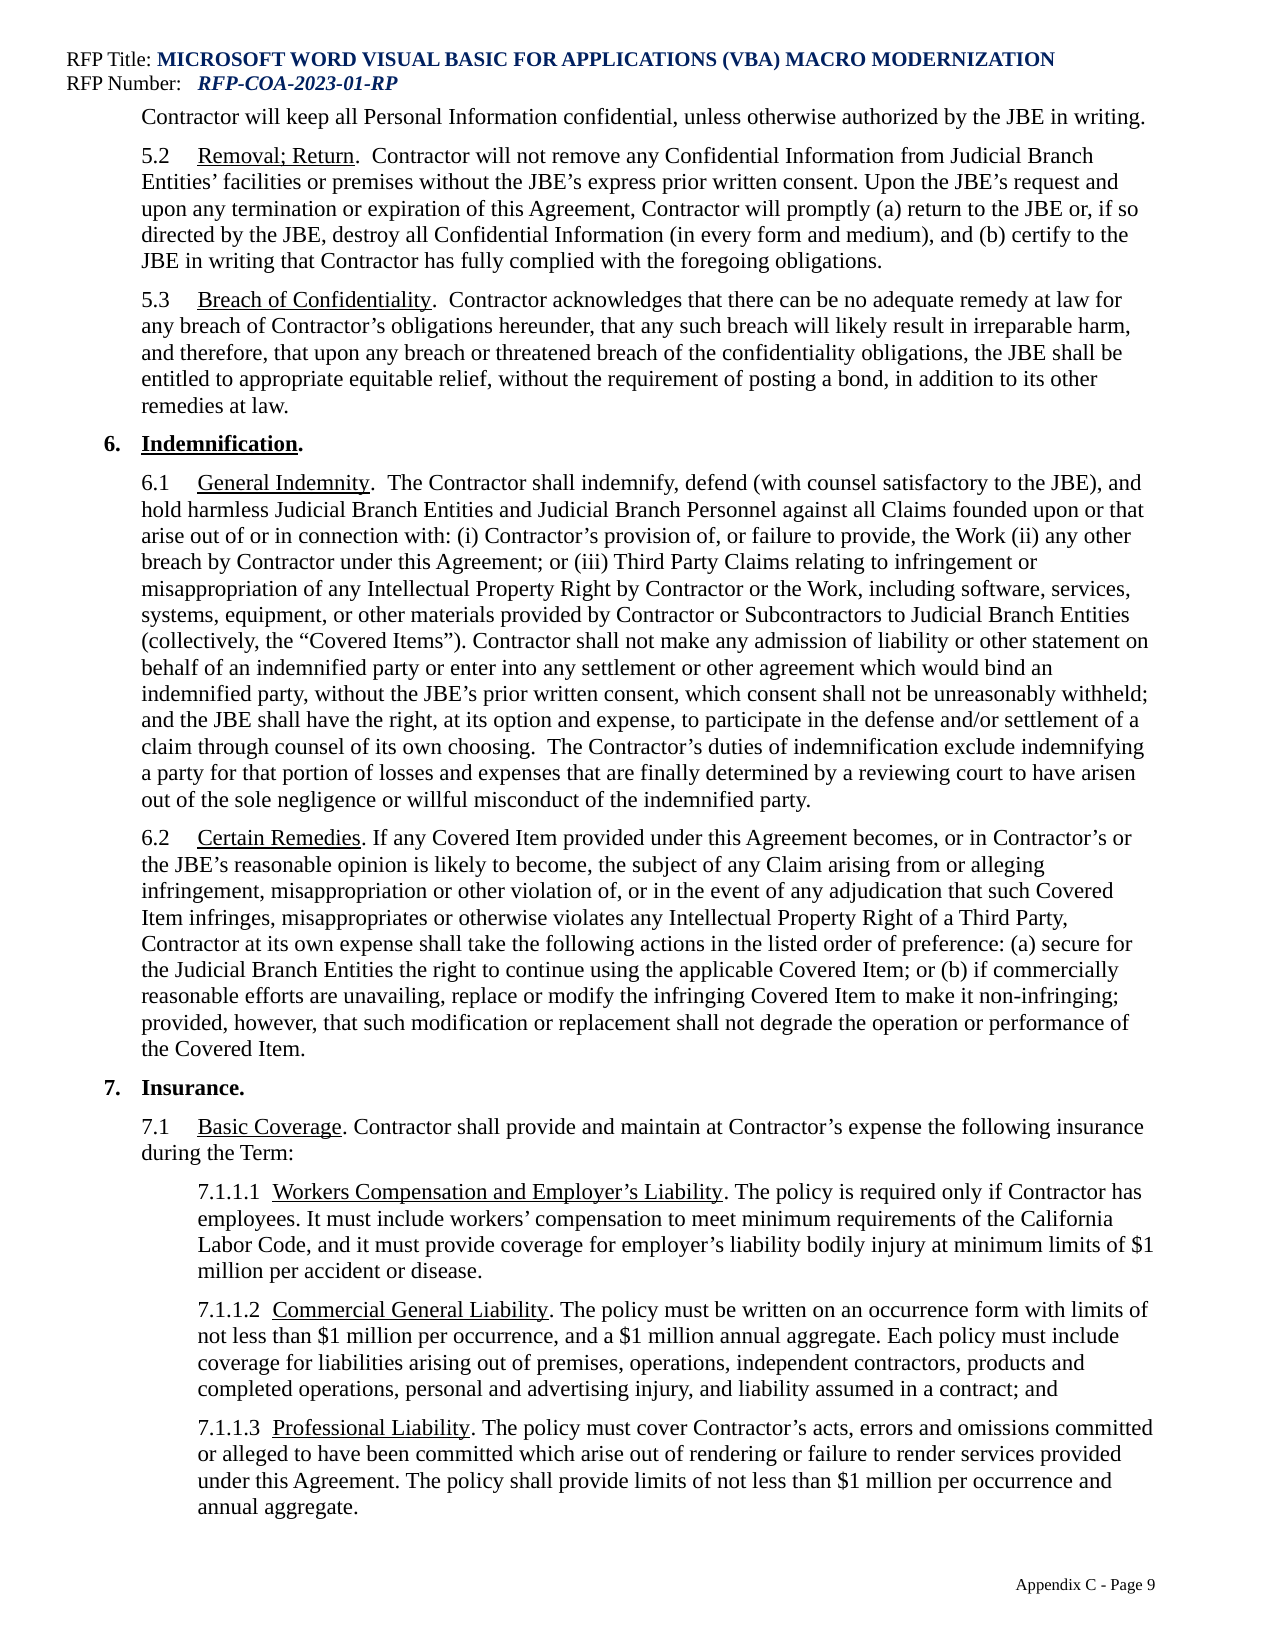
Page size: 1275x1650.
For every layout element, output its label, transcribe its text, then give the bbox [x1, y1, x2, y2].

subtitle Removal; Return. Contractor will not remove any Confidential Information from Judicial Branch Entities’ facilities or premises without the JBE’s express prior written consent. Upon the JBE’s request and upon any termination or expiration of this Agreement, Contractor will promptly (a) return to the JBE or, if so directed by the JBE, destroy all Confidential Information (in every form and medium), and (b) certify to the JBE in writing that Contractor has fully complied with the foregoing obligations. [141, 142, 1155, 274]
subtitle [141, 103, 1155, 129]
subtitle Basic Coverage. Contractor shall provide and maintain at Contractor’s expense the following insurance during the Term: [141, 1113, 1155, 1166]
list Insurance. [103, 1074, 1155, 1101]
subtitle Breach of Confidentiality. Contractor acknowledges that there can be no adequate remedy at law for any breach of Contractor’s obligations hereunder, that any such breach will likely result in irreparable harm, and therefore, that upon any breach or threatened breach of the confidentiality obligations, the JBE shall be entitled to appropriate equitable relief, without the requirement of posting a bond, in addition to its other remedies at law. [141, 286, 1155, 418]
subtitle Commercial General Liability. The policy must be written on an occurrence form with limits of not less than $1 million per occurrence, and a $1 million annual aggregate. Each policy must include coverage for liabilities arising out of premises, operations, independent contractors, products and completed operations, personal and advertising injury, and liability assumed in a contract; and [197, 1296, 1155, 1402]
subtitle Professional Liability. The policy must cover Contractor’s acts, errors and omissions committed or alleged to have been committed which arise out of rendering or failure to render services provided under this Agreement. The policy shall provide limits of not less than $1 million per occurrence and annual aggregate. [197, 1414, 1155, 1519]
list Indemnification. [103, 431, 1155, 457]
subtitle General Indemnity. The Contractor shall indemnify, defend (with counsel satisfactory to the JBE), and hold harmless Judicial Branch Entities and Judicial Branch Personnel against all Claims founded upon or that arise out of or in connection with: (i) Contractor’s provision of, or failure to provide, the Work (ii) any other breach by Contractor under this Agreement; or (iii) Third Party Claims relating to infringement or misappropriation of any Intellectual Property Right by Contractor or the Work, including software, services, systems, equipment, or other materials provided by Contractor or Subcontractors to Judicial Branch Entities (collectively, the “Covered Items”). Contractor shall not make any admission of liability or other statement on behalf of an indemnified party or enter into any settlement or other agreement which would bind an indemnified party, without the JBE’s prior written consent, which consent shall not be unreasonably withheld; and the JBE shall have the right, at its option and expense, to participate in the defense and/or settlement of a claim through counsel of its own choosing. The Contractor’s duties of indemnification exclude indemnifying a party for that portion of losses and expenses that are finally determined by a reviewing court to have arisen out of the sole negligence or willful misconduct of the indemnified party. [141, 469, 1155, 812]
subtitle Certain Remedies. If any Covered Item provided under this Agreement becomes, or in Contractor’s or the JBE’s reasonable opinion is likely to become, the subject of any Claim arising from or alleging infringement, misappropriation or other violation of, or in the event of any adjudication that such Covered Item infringes, misappropriates or otherwise violates any Intellectual Property Right of a Third Party, Contractor at its own expense shall take the following actions in the listed order of preference: (a) secure for the Judicial Branch Entities the right to continue using the applicable Covered Item; or (b) if commercially reasonable efforts are unavailing, replace or modify the infringing Covered Item to make it non-infringing; provided, however, that such modification or replacement shall not degrade the operation or performance of the Covered Item. [141, 824, 1155, 1062]
subtitle Workers Compensation and Employer’s Liability. The policy is required only if Contractor has employees. It must include workers’ compensation to meet minimum requirements of the California Labor Code, and it must provide coverage for employer’s liability bodily injury at minimum limits of $1 million per accident or disease. [197, 1178, 1155, 1284]
